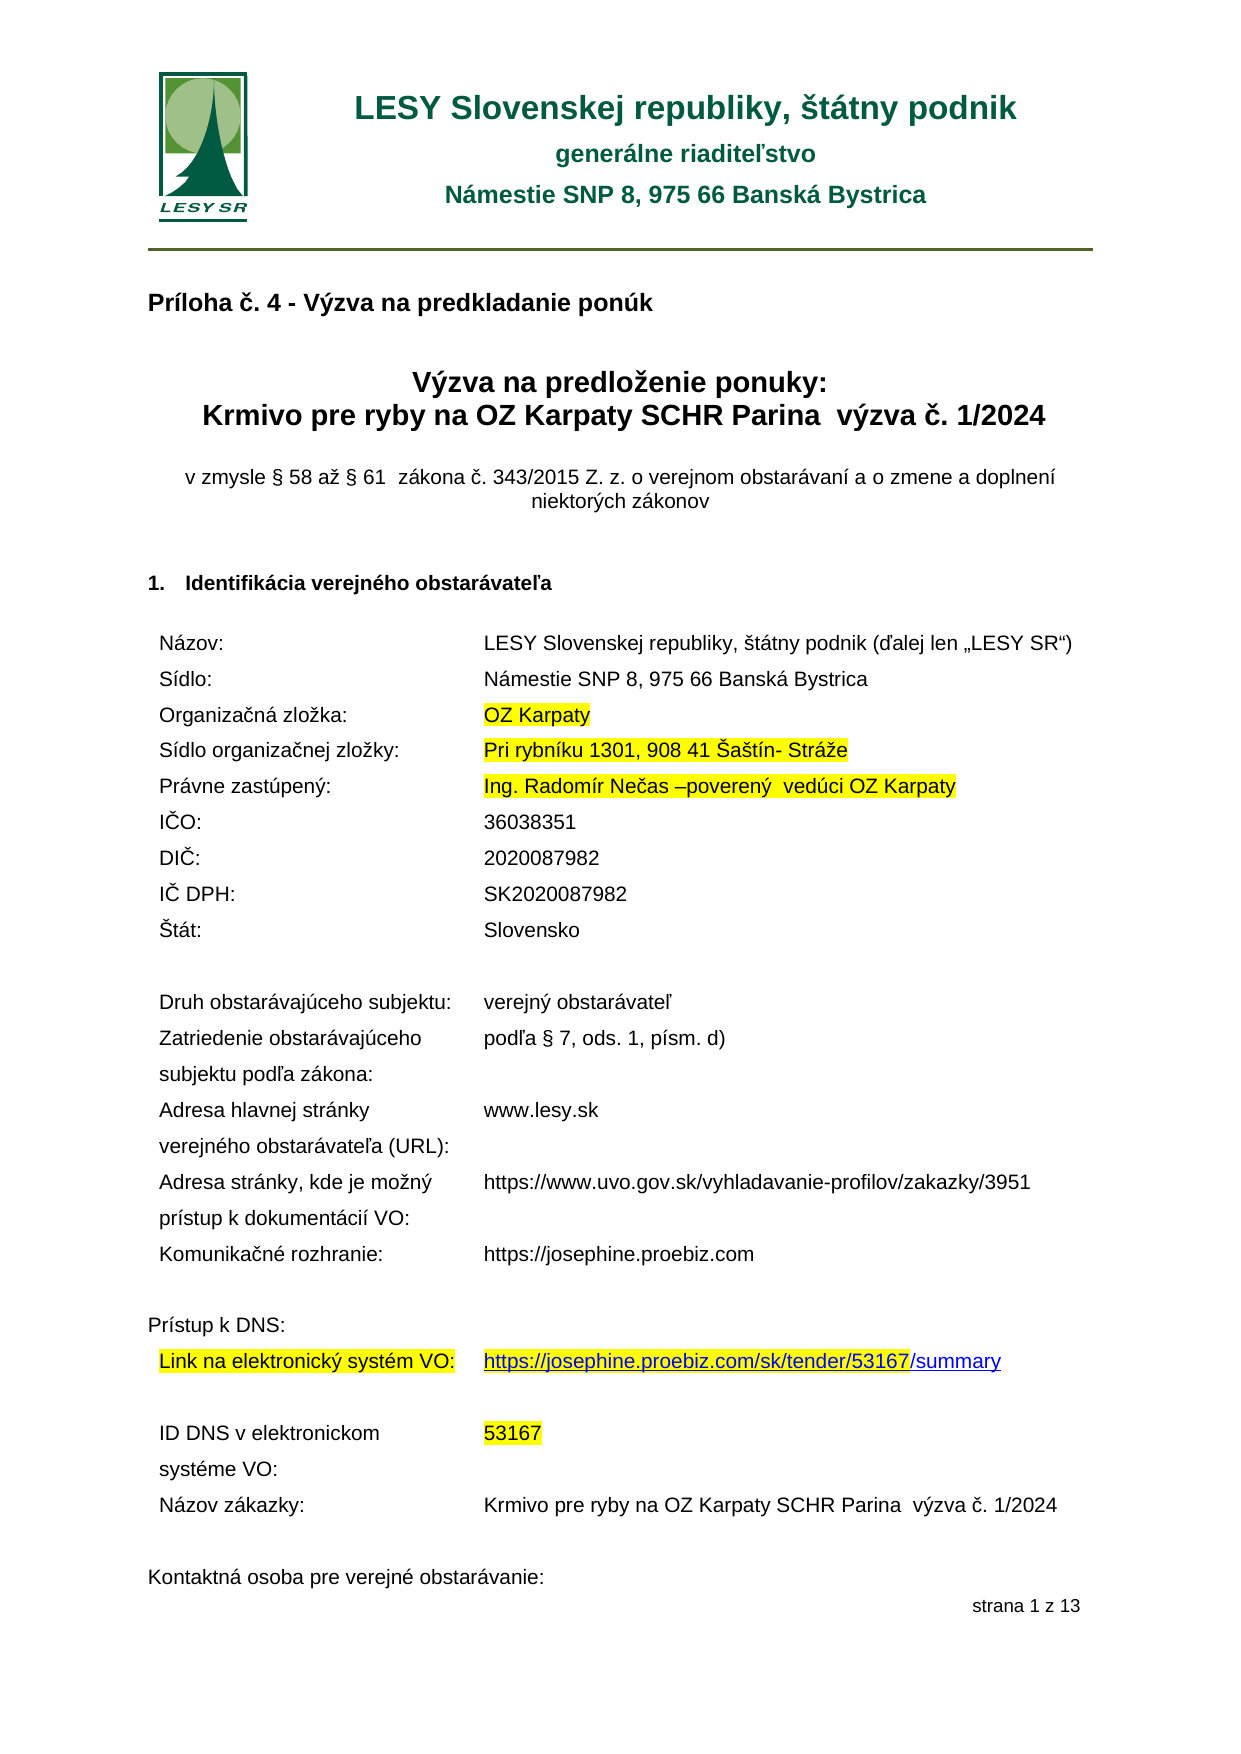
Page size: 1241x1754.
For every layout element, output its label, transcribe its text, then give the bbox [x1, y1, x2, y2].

table_cell Krmivo pre ryby na OZ Karpaty SCHR Parina výzva č. 1/2024 [473, 1493, 1093, 1529]
text v zmysle § 58 až § 61 zákona č. 343/2015 Z. z. o verejnom obstarávaní a o zmene a doplnení niektorých zákonov [148, 465, 1093, 513]
table_cell DIČ: [148, 846, 472, 882]
table_cell https://josephine.proebiz.com [473, 1241, 1093, 1277]
text Krmivo pre ryby na OZ Karpaty SCHR Parina výzva č. 1/2024 [148, 398, 1093, 432]
table_header Link na elektronický systém VO: [148, 1349, 472, 1421]
table_header Druh obstarávajúceho subjektu: [148, 990, 472, 1026]
table_cell Sídlo: [148, 666, 472, 702]
table_cell Komunikačné rozhranie: [148, 1241, 472, 1277]
table_cell ID DNS v elektronickom systéme VO: [148, 1421, 472, 1493]
table_header https://josephine.proebiz.com/sk/tender/53167/summary [473, 1349, 1093, 1421]
table_cell Námestie SNP 8, 975 66 Banská Bystrica [473, 666, 1093, 702]
table_cell www.lesy.sk [473, 1098, 1093, 1169]
table_cell Slovensko [473, 918, 1093, 954]
table_cell Štát: [148, 918, 472, 954]
table_cell Organizačná zložka: Sídlo organizačnej zložky: Právne zastúpený: [148, 703, 472, 810]
table_header Názov: [148, 631, 472, 666]
table_cell IČ DPH: [148, 882, 472, 918]
text Výzva na predloženie ponuky: [148, 364, 1093, 398]
table_header LESY Slovenskej republiky, štátny podnik (ďalej len „LESY SR“) [473, 631, 1093, 666]
table_cell 36038351 [473, 810, 1093, 846]
table_cell https://www.uvo.gov.sk/vyhladavanie-profilov/zakazky/3951 [473, 1170, 1093, 1241]
table_cell OZ Karpaty Pri rybníku 1301, 908 41 Šaštín- Stráže Ing. Radomír Nečas –poverený vedúci OZ Karpaty [473, 703, 1093, 810]
list Identifikácia verejného obstarávateľa [148, 571, 1093, 594]
table_cell podľa § 7, ods. 1, písm. d) [473, 1026, 1093, 1098]
table_cell Adresa hlavnej stránky verejného obstarávateľa (URL): [148, 1098, 472, 1169]
table_cell Názov zákazky: [148, 1493, 472, 1529]
table_cell 53167 [473, 1421, 1093, 1493]
table_cell 2020087982 [473, 846, 1093, 882]
text Prístup k DNS: [148, 1313, 1093, 1337]
subtitle Príloha č. 4 - Výzva na predkladanie ponúk [148, 288, 1093, 317]
table_cell Adresa stránky, kde je možný prístup k dokumentácií VO: [148, 1170, 472, 1241]
table_header verejný obstarávateľ [473, 990, 1093, 1026]
table_cell Zatriedenie obstarávajúceho subjektu podľa zákona: [148, 1026, 472, 1098]
text Kontaktná osoba pre verejné obstarávanie: [148, 1565, 1093, 1589]
table_cell IČO: [148, 810, 472, 846]
table_cell SK2020087982 [473, 882, 1093, 918]
